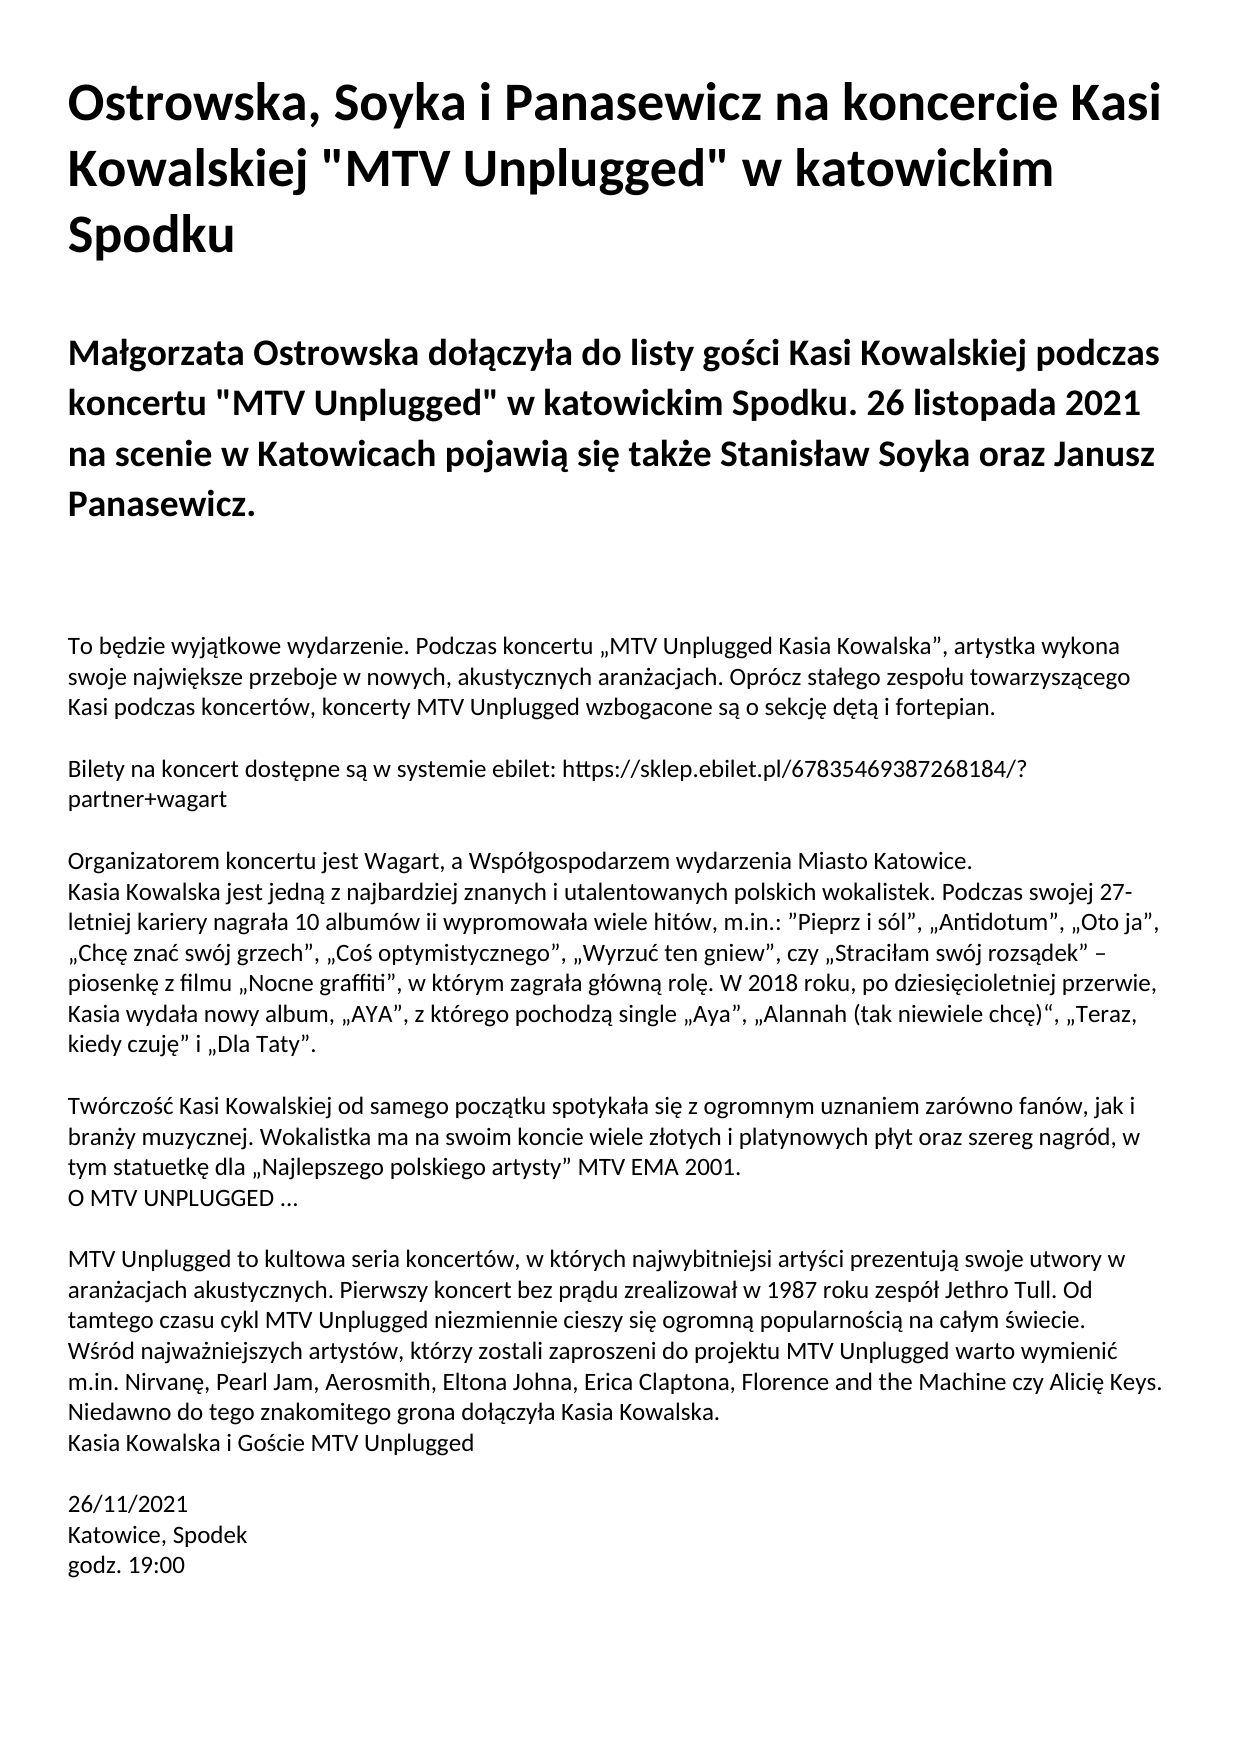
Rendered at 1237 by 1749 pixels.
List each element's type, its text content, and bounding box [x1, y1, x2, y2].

text O MTV UNPLUGGED ... [68, 1182, 1169, 1212]
text MTV Unplugged to kultowa seria koncertów, w których najwybitniejsi artyści prezentują swoje utwory w aranżacjach akustycznych. Pierwszy koncert bez prądu zrealizował w 1987 roku zespół Jethro Tull. Od tamtego czasu cykl MTV Unplugged niezmiennie cieszy się ogromną popularnością na całym świecie. [68, 1244, 1169, 1335]
text Wśród najważniejszych artystów, którzy zostali zaproszeni do projektu MTV Unplugged warto wymienić m.in. Nirvanę, Pearl Jam, Aerosmith, Eltona Johna, Erica Claptona, Florence and the Machine czy Alicię Keys. Niedawno do tego znakomitego grona dołączyła Kasia Kowalska. [68, 1335, 1169, 1427]
text Małgorzata Ostrowska dołączyła do listy gości Kasi Kowalskiej podczas koncertu "MTV Unplugged" w katowickim Spodku. 26 listopada 2021 na scenie w Katowicach pojawią się także Stanisław Soyka oraz Janusz Panasewicz. [68, 329, 1169, 526]
text Organizatorem koncertu jest Wagart, a Współgospodarzem wydarzenia Miasto Katowice. [68, 845, 1169, 876]
text To będzie wyjątkowe wydarzenie. Podczas koncertu „MTV Unplugged Kasia Kowalska”, artystka wykona swoje największe przeboje w nowych, akustycznych aranżacjach. Oprócz stałego zespołu towarzyszącego Kasi podczas koncertów, koncerty MTV Unplugged wzbogacone są o sekcję dętą i fortepian. [68, 630, 1169, 722]
text Bilety na koncert dostępne są w systemie ebilet: https://sklep.ebilet.pl/67835469387268184/?partner+wagart [68, 753, 1169, 814]
text Kasia Kowalska jest jedną z najbardziej znanych i utalentowanych polskich wokalistek. Podczas swojej 27-letniej kariery nagrała 10 albumów ii wypromowała wiele hitów, m.in.: ”Pieprz i sól”, „Antidotum”, „Oto ja”, „Chcę znać swój grzech”, „Coś optymistycznego”, „Wyrzuć ten gniew”, czy „Straciłam swój rozsądek” – piosenkę z filmu „Nocne graffiti”, w którym zagrała główną rolę. W 2018 roku, po dziesięcioletniej przerwie, Kasia wydała nowy album, „AYA”, z którego pochodzą single „Aya”, „Alannah (tak niewiele chcę)“, „Teraz, kiedy czuję” i „Dla Taty”. [68, 876, 1169, 1059]
text 26/11/2021 [68, 1488, 1169, 1519]
text Ostrowska, Soyka i Panasewicz na koncercie Kasi Kowalskiej "MTV Unplugged" w katowickim Spodku [68, 68, 1169, 266]
text Kasia Kowalska i Goście MTV Unplugged [68, 1427, 1169, 1457]
text Katowice, Spodek [68, 1519, 1169, 1549]
text godz. 19:00 [68, 1549, 1169, 1580]
text Twórczość Kasi Kowalskiej od samego początku spotykała się z ogromnym uznaniem zarówno fanów, jak i branży muzycznej. Wokalistka ma na swoim koncie wiele złotych i platynowych płyt oraz szereg nagród, w tym statuetkę dla „Najlepszego polskiego artysty” MTV EMA 2001. [68, 1090, 1169, 1182]
